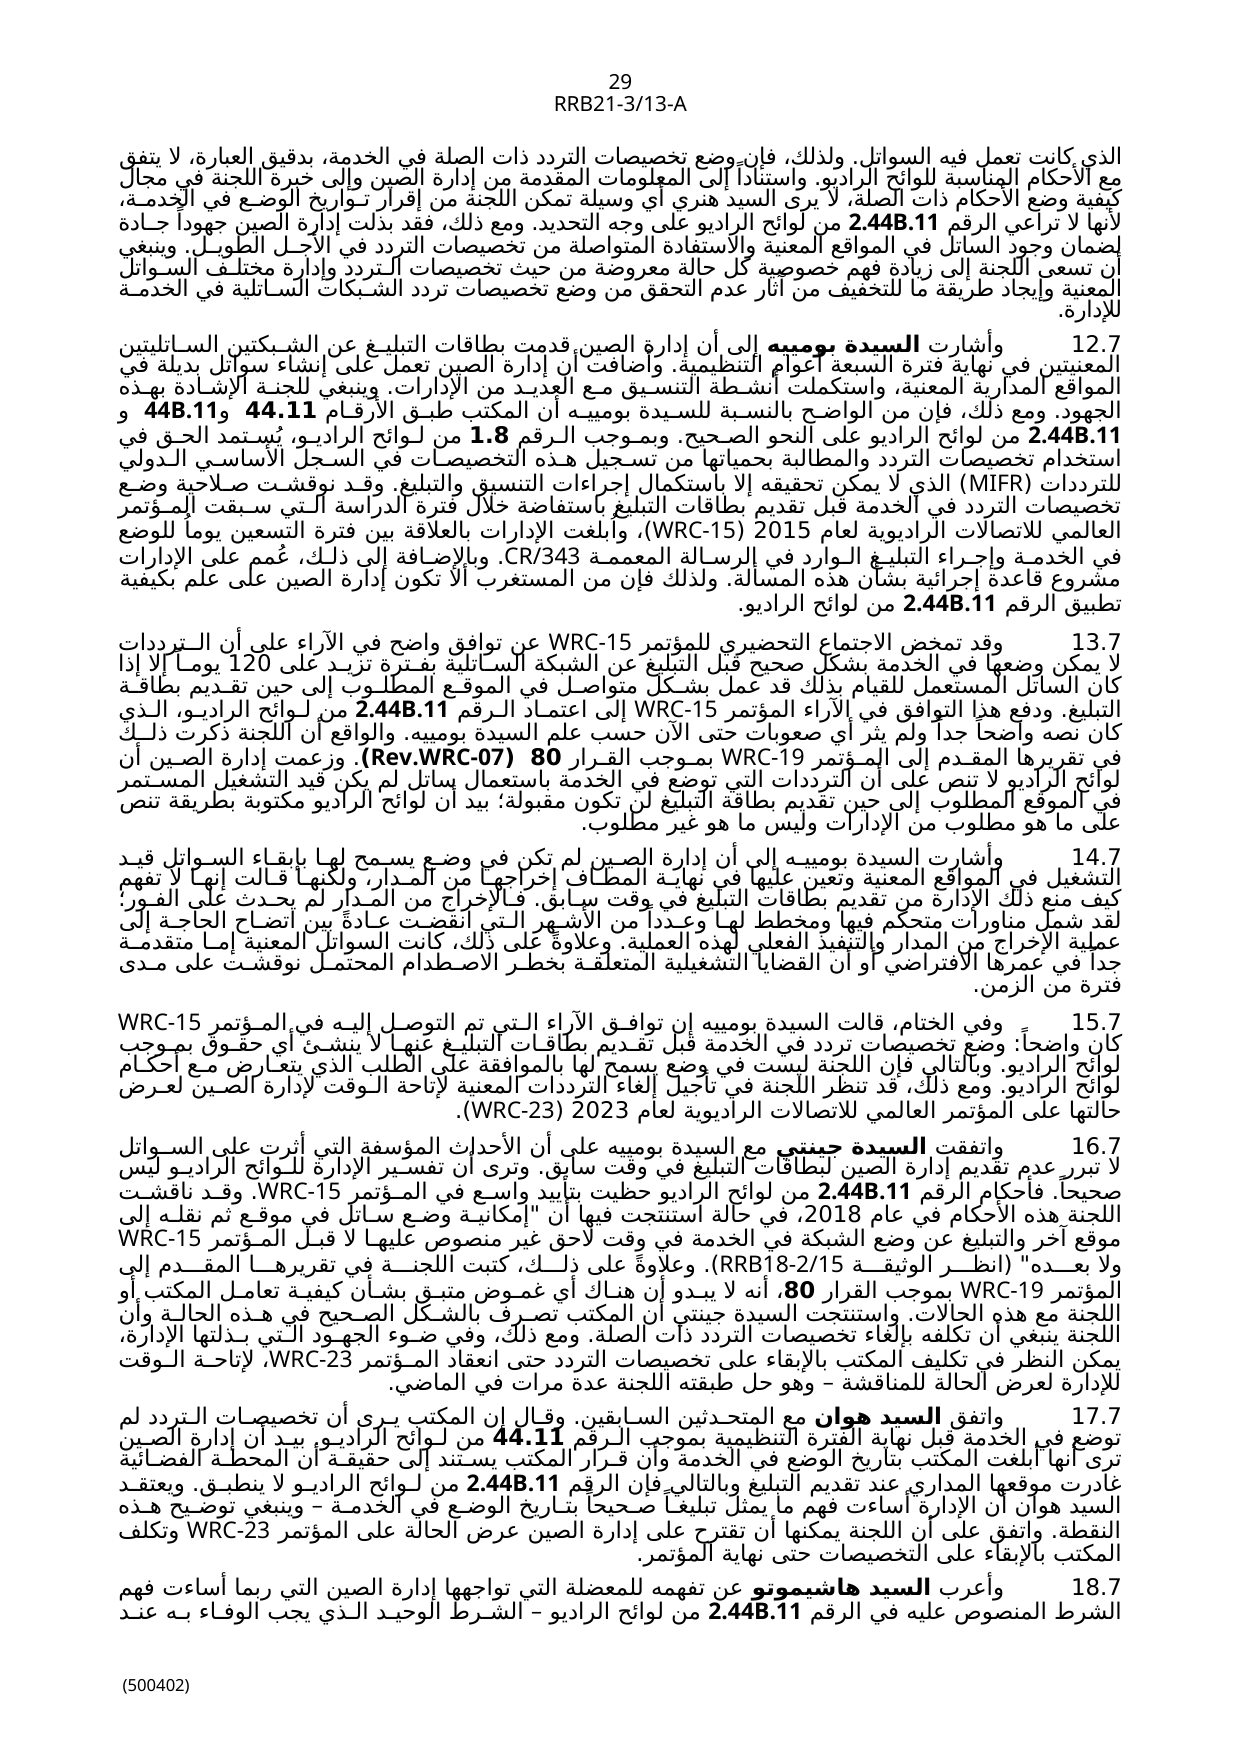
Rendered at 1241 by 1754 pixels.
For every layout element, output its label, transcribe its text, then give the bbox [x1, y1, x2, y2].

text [118, 1579, 1122, 1626]
text 13.7 وقد تمخض الاجتماع التحضيري للمؤتمر WRC-15 عن توافق واضح في الآراء على أن الترددات لا يمكن وضعها في الخدمة بشكل صحيح قبل التبليغ عن الشبكة الساتلية بفترة تزيد على 120 يوماً إلا إذا كان الساتل المستعمل للقيام بذلك قد عمل بشكل متواصل في الموقع المطلوب إلى حين تقديم بطاقة التبليغ. ودفع هذا التوافق في الآراء المؤتمر WRC-15 إلى اعتماد الرقم 2.44B.11 من لوائح الراديو، الذي كان نصه واضحاً جداً ولم يثر أي صعوبات حتى الآن حسب علم السيدة بومييه. والواقع أن اللجنة ذكرت ذلك في تقريرها المقدم إلى المؤتمر WRC-19 بموجب القرار 80 (Rev.WRC-07). وزعمت إدارة الصين أن لوائح الراديو لا تنص على أن الترددات التي توضع في الخدمة باستعمال ساتل لم يكن قيد التشغيل المستمر في الموقع المطلوب إلى حين تقديم بطاقة التبليغ لن تكون مقبولة؛ بيد أن لوائح الراديو مكتوبة بطريقة تنص على ما هو مطلوب من الإدارات وليس ما هو غير مطلوب. [118, 631, 1122, 836]
text 12.7 وأشارت السيدة بومييه إلى أن إدارة الصين قدمت بطاقات التبليغ عن الشبكتين الساتليتين المعنيتين في نهاية فترة السبعة أعوام التنظيمية. وأضافت أن إدارة الصين تعمل على إنشاء سواتل بديلة في المواقع المدارية المعنية، واستكملت أنشطة التنسيق مع العديد من الإدارات. وينبغي للجنة الإشادة بهذه الجهود. ومع ذلك، فإن من الواضح بالنسبة للسيدة بومييه أن المكتب طبق الأرقام 44.11 و44B.11 و2.44B.11 من لوائح الراديو على النحو الصحيح. وبموجب الرقم 1.8 من لوائح الراديو، يُستمد الحق في استخدام تخصيصات التردد والمطالبة بحمياتها من تسجيل هذه التخصيصات في السجل الأساسي الدولي للترددات (MIFR) الذي لا يمكن تحقيقه إلا باستكمال إجراءات التنسيق والتبليغ. وقد نوقشت صلاحية وضع تخصيصات التردد في الخدمة قبل تقديم بطاقات التبليغ باستفاضة خلال فترة الدراسة التي سبقت المؤتمر العالمي للاتصالات الراديوية لعام 2015 (WRC-15)، واُبلغت الإدارات بالعلاقة بين فترة التسعين يوماُ للوضع في الخدمة وإجراء التبليغ الوارد في الرسالة المعممة CR/343. وبالإضافة إلى ذلك، عُمم على الإدارات مشروع قاعدة إجرائية بشأن هذه المسألة. ولذلك فإن من المستغرب ألا تكون إدارة الصين على علم بكيفية تطبيق الرقم 2.44B.11 من لوائح الراديو. [118, 336, 1122, 618]
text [118, 148, 1122, 323]
text 16.7 واتفقت السيدة جينتي مع السيدة بومييه على أن الأحداث المؤسفة التي أثرت على السواتل لا تبرر عدم تقديم إدارة الصين لبطاقات التبليغ في وقت سابق. وترى أن تفسير الإدارة للوائح الراديو ليس صحيحاً. فأحكام الرقم 2.44B.11 من لوائح الراديو حظيت بتأييد واسع في المؤتمر WRC-15. وقد ناقشت اللجنة هذه الأحكام في عام 2018، في حالة استنتجت فيها أن "إمكانية وضع ساتل في موقع ثم نقله إلى موقع آخر والتبليغ عن وضع الشبكة في الخدمة في وقت لاحق غير منصوص عليها لا قبل المؤتمر WRC-15 ولا بعده" (انظر الوثيقة RRB18-2/15). وعلاوةً على ذلك، كتبت اللجنة في تقريرها المقدم إلى المؤتمر WRC-19 بموجب القرار 80، أنه لا يبدو أن هناك أي غموض متبق بشأن كيفية تعامل المكتب أو اللجنة مع هذه الحالات. واستنتجت السيدة جينتي أن المكتب تصرف بالشكل الصحيح في هذه الحالة وأن اللجنة ينبغي أن تكلفه بإلغاء تخصيصات التردد ذات الصلة. ومع ذلك، وفي ضوء الجهود التي بذلتها الإدارة، يمكن النظر في تكليف المكتب بالإبقاء على تخصيصات التردد حتى انعقاد المؤتمر WRC-23، لإتاحة الوقت للإدارة لعرض الحالة للمناقشة – وهو حل طبقته اللجنة عدة مرات في الماضي. [118, 1138, 1122, 1395]
text 17.7 واتفق السيد هوان مع المتحدثين السابقين. وقال إن المكتب يرى أن تخصيصات التردد لم توضع في الخدمة قبل نهاية الفترة التنظيمية بموجب الرقم 44.11 من لوائح الراديو. بيد أن إدارة الصين ترى أنها أبلغت المكتب بتاريخ الوضع في الخدمة وأن قرار المكتب يستند إلى حقيقة أن المحطة الفضائية غادرت موقعها المداري عند تقديم التبليغ وبالتالي فإن الرقم 2.44B.11 من لوائح الراديو لا ينطبق. ويعتقد السيد هوان أن الإدارة أساءت فهم ما يمثل تبليغاً صحيحاً بتاريخ الوضع في الخدمة – وينبغي توضيح هذه النقطة. واتفق على أن اللجنة يمكنها أن تقترح على إدارة الصين عرض الحالة على المؤتمر WRC-23 وتكلف المكتب بالإبقاء على التخصيصات حتى نهاية المؤتمر. [118, 1408, 1122, 1566]
text 15.7 وفي الختام، قالت السيدة بومييه إن توافق الآراء التي تم التوصل إليه في المؤتمر WRC-15 كان واضحاً: وضع تخصيصات تردد في الخدمة قبل تقديم بطاقات التبليغ عنها لا ينشئ أي حقوق بموجب لوائح الراديو. وبالتالي فإن اللجنة ليست في وضع يسمح لها بالموافقة على الطلب الذي يتعارض مع أحكام لوائح الراديو. ومع ذلك، قد تنظر اللجنة في تأجيل إلغاء الترددات المعنية لإتاحة الوقت لإدارة الصين لعرض حالتها على المؤتمر العالمي للاتصالات الراديوية لعام 2023 (WRC-23). [118, 1010, 1122, 1125]
text 14.7 وأشارت السيدة بومييه إلى أن إدارة الصين لم تكن في وضع يسمح لها بإبقاء السواتل قيد التشغيل في المواقع المعنية وتعين عليها في نهاية المطاف إخراجها من المدار، ولكنها قالت إنها لا تفهم كيف منع ذلك الإدارة من تقديم بطاقات التبليغ في وقت سابق. فالإخراج من المدار لم يحدث على الفور؛ لقد شمل مناورات متحكم فيها ومخطط لها وعدداً من الأشهر التي انقضت عادةً بين اتضاح الحاجة إلى عملية الإخراج من المدار والتنفيذ الفعلي لهذه العملية. وعلاوةً على ذلك، كانت السواتل المعنية إما متقدمة جداً في عمرها الافتراضي أو أن القضايا التشغيلية المتعلقة بخطر الاصطدام المحتمل نوقشت على مدى فترة من الزمن. [118, 848, 1122, 998]
